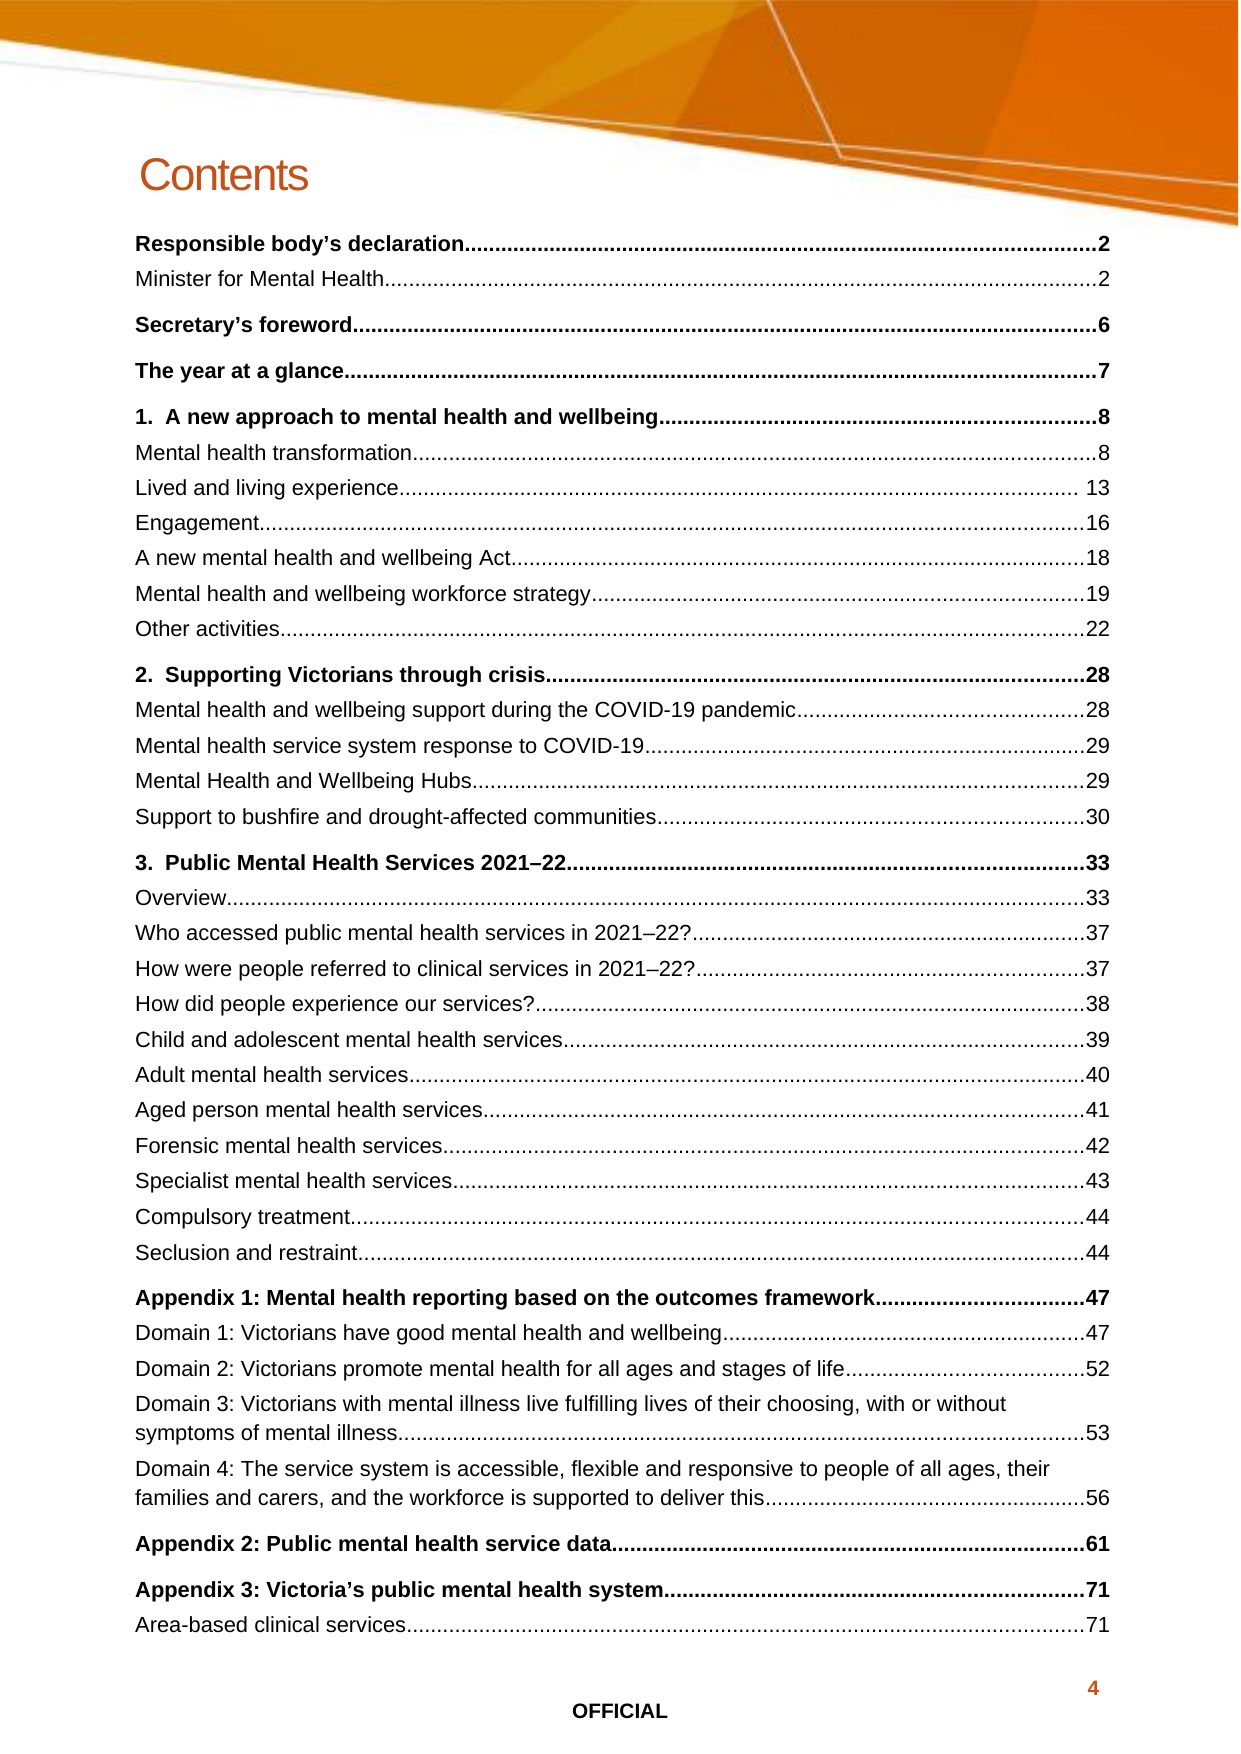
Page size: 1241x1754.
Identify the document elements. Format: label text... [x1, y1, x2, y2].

text Area-based clinical services 71 [135, 1613, 1240, 1638]
text Child and adolescent mental health services 39 [135, 1028, 1240, 1052]
picture [0, 0, 1239, 228]
text Mental health service system response to COVID-19 29 [135, 733, 1240, 758]
list A new approach to mental health and wellbeing 8 [135, 404, 1240, 429]
text How were people referred to clinical services in 2021–22? 37 [135, 957, 1240, 981]
text Lived and living experience 13 [135, 476, 1240, 500]
text families and carers, and the workforce is supported to deliver this 56 [135, 1486, 1240, 1510]
text Aged person mental health services 41 [135, 1098, 1240, 1123]
text Adult mental health services 40 [135, 1063, 1240, 1088]
text Forensic mental health services 42 [135, 1133, 1240, 1158]
text Other activities 22 [135, 617, 1240, 642]
text Appendix 3: Victoria’s public mental health system 71 [135, 1578, 1240, 1602]
text Specialist mental health services 43 [135, 1169, 1240, 1194]
text symptoms of mental illness 53 [135, 1421, 1240, 1446]
text Mental Health and Wellbeing Hubs 29 [135, 769, 1240, 794]
text Responsible body’s declaration 2 [135, 230, 1240, 256]
text Appendix 1: Mental health reporting based on the outcomes framework 47 [135, 1286, 1240, 1311]
text Mental health and wellbeing support during the COVID-19 pandemic 28 [135, 698, 1240, 723]
text Overview 33 [135, 886, 1240, 910]
text Mental health transformation 8 [135, 440, 1240, 465]
text Minister for Mental Health 2 [135, 267, 1240, 292]
text How did people experience our services? 38 [135, 992, 1240, 1017]
text Compulsory treatment 44 [135, 1204, 1240, 1229]
text Domain 2: Victorians promote mental health for all ages and stages of life 52 [135, 1357, 1240, 1381]
text Seclusion and restraint 44 [135, 1240, 1240, 1265]
text Engagement 16 [135, 511, 1240, 535]
text Domain 1: Victorians have good mental health and wellbeing 47 [135, 1321, 1240, 1346]
list Public Mental Health Services 2021–22 33 [135, 851, 1240, 875]
text Domain 3: Victorians with mental illness live fulfilling lives of their choosing, with or without [135, 1392, 1240, 1417]
text The year at a glance 7 [135, 358, 1240, 383]
text Appendix 2: Public mental health service data 61 [135, 1532, 1240, 1556]
text Mental health and wellbeing workforce strategy 19 [135, 582, 1240, 606]
text Domain 4: The service system is accessible, flexible and responsive to people of all ages, their [135, 1457, 1240, 1481]
text 4 [1087, 1677, 1240, 1700]
list Supporting Victorians through crisis 28 [135, 663, 1240, 688]
text A new mental health and wellbeing Act 18 [135, 546, 1240, 571]
text Who accessed public mental health services in 2021–22? 37 [135, 921, 1240, 946]
text Secretary’s foreword 6 [135, 313, 1240, 338]
text OFFICIAL [0, 1700, 1240, 1723]
text Support to bushfire and drought-affected communities 30 [135, 804, 1240, 829]
